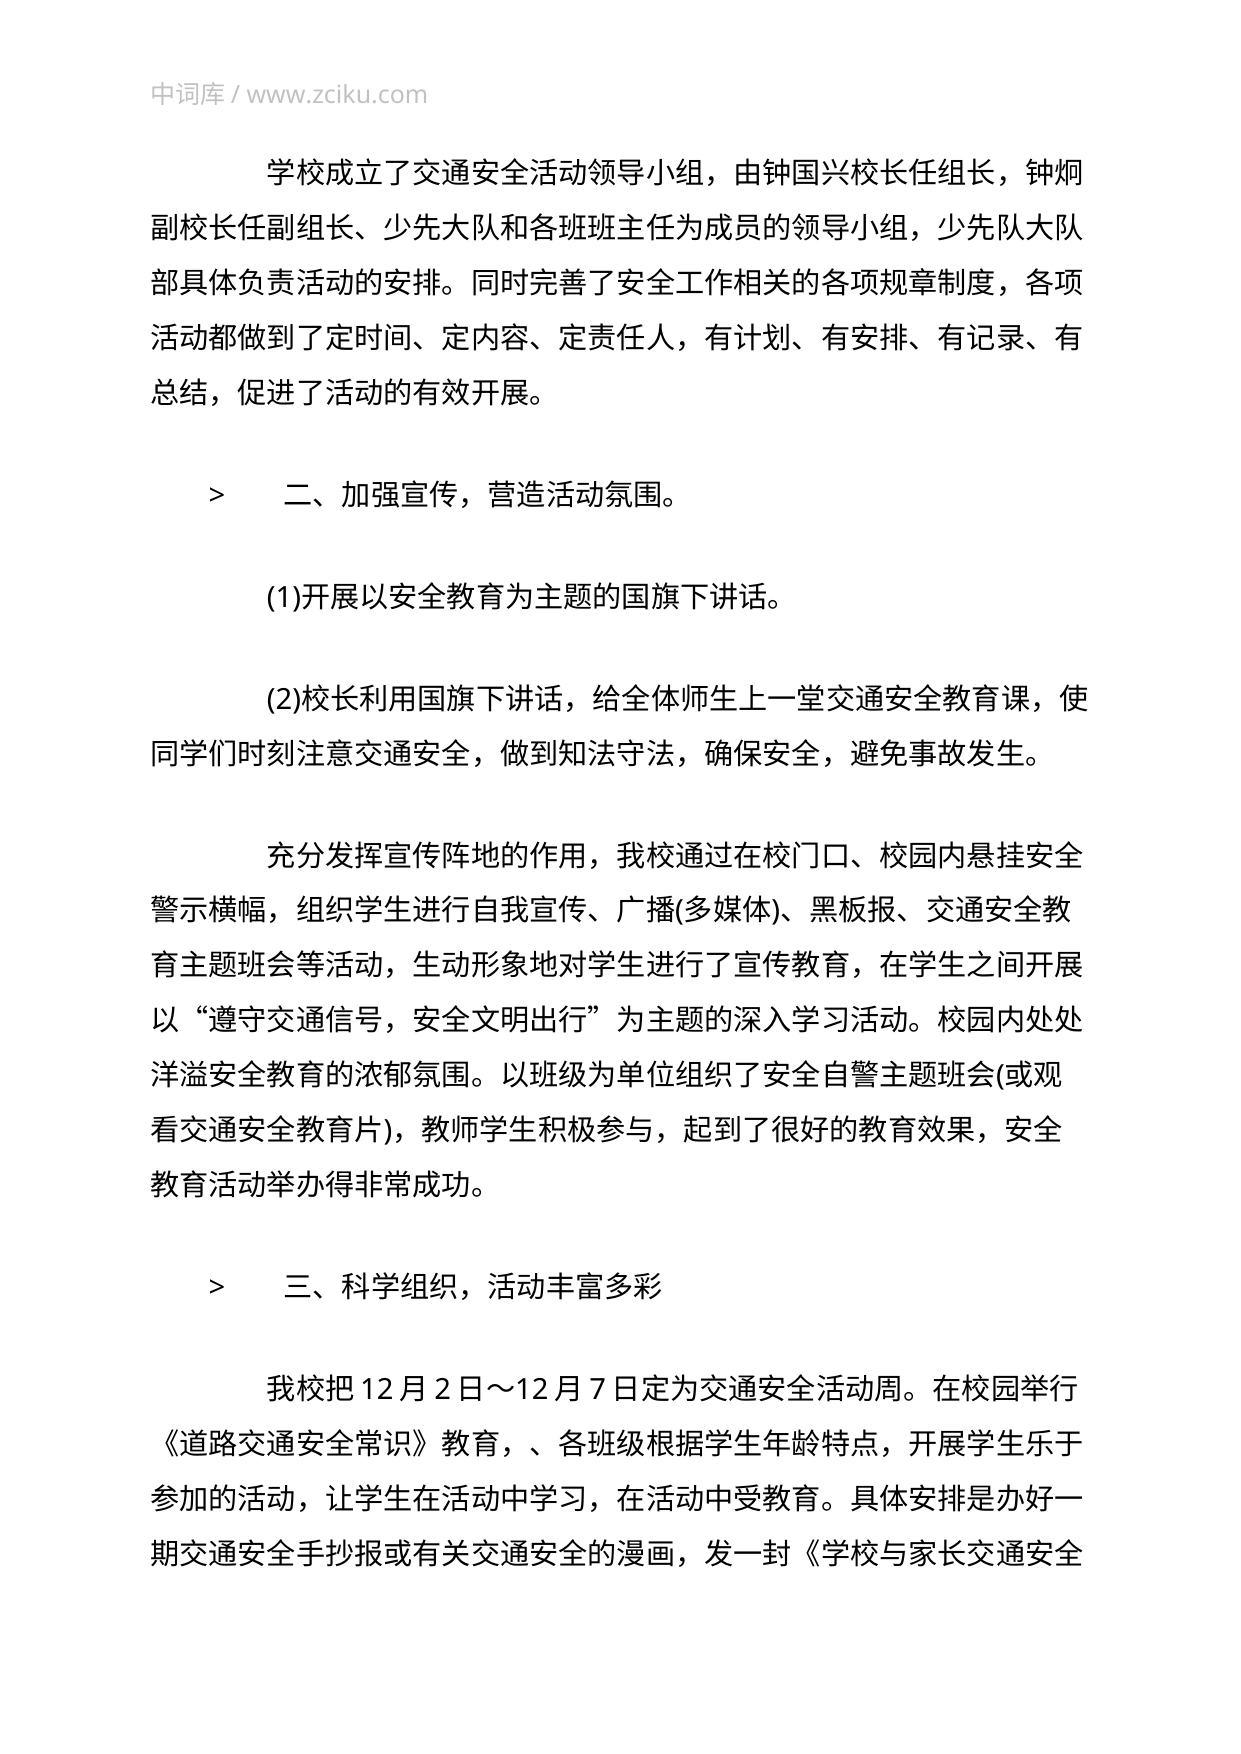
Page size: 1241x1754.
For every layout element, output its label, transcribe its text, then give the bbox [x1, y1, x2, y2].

text > 二、加强宣传，营造活动氛围。 [150, 471, 1090, 514]
text 充分发挥宣传阵地的作用，我校通过在校门口、校园内悬挂安全警示横幅，组织学生进行自我宣传、广播(多媒体)、黑板报、交通安全教育主题班会等活动，生动形象地对学生进行了宣传教育，在学生之间开展以“遵守交通信号，安全文明出行”为主题的深入学习活动。校园内处处洋溢安全教育的浓郁氛围。以班级为单位组织了安全自警主题班会(或观看交通安全教育片)，教师学生积极参与，起到了很好的教育效果，安全教育活动举办得非常成功。 [150, 832, 1090, 1204]
text > 三、科学组织，活动丰富多彩 [150, 1263, 1090, 1306]
text (2)校长利用国旗下讲话，给全体师生上一堂交通安全教育课，使同学们时刻注意交通安全，做到知法守法，确保安全，避免事故发生。 [150, 675, 1090, 773]
text 学校成立了交通安全活动领导小组，由钟国兴校长任组长，钟炯副校长任副组长、少先大队和各班班主任为成员的领导小组，少先队大队部具体负责活动的安排。同时完善了安全工作相关的各项规章制度，各项活动都做到了定时间、定内容、定责任人，有计划、有安排、有记录、有总结，促进了活动的有效开展。 [150, 150, 1090, 412]
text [150, 1366, 1090, 1573]
text (1)开展以安全教育为主题的国旗下讲话。 [150, 573, 1090, 616]
